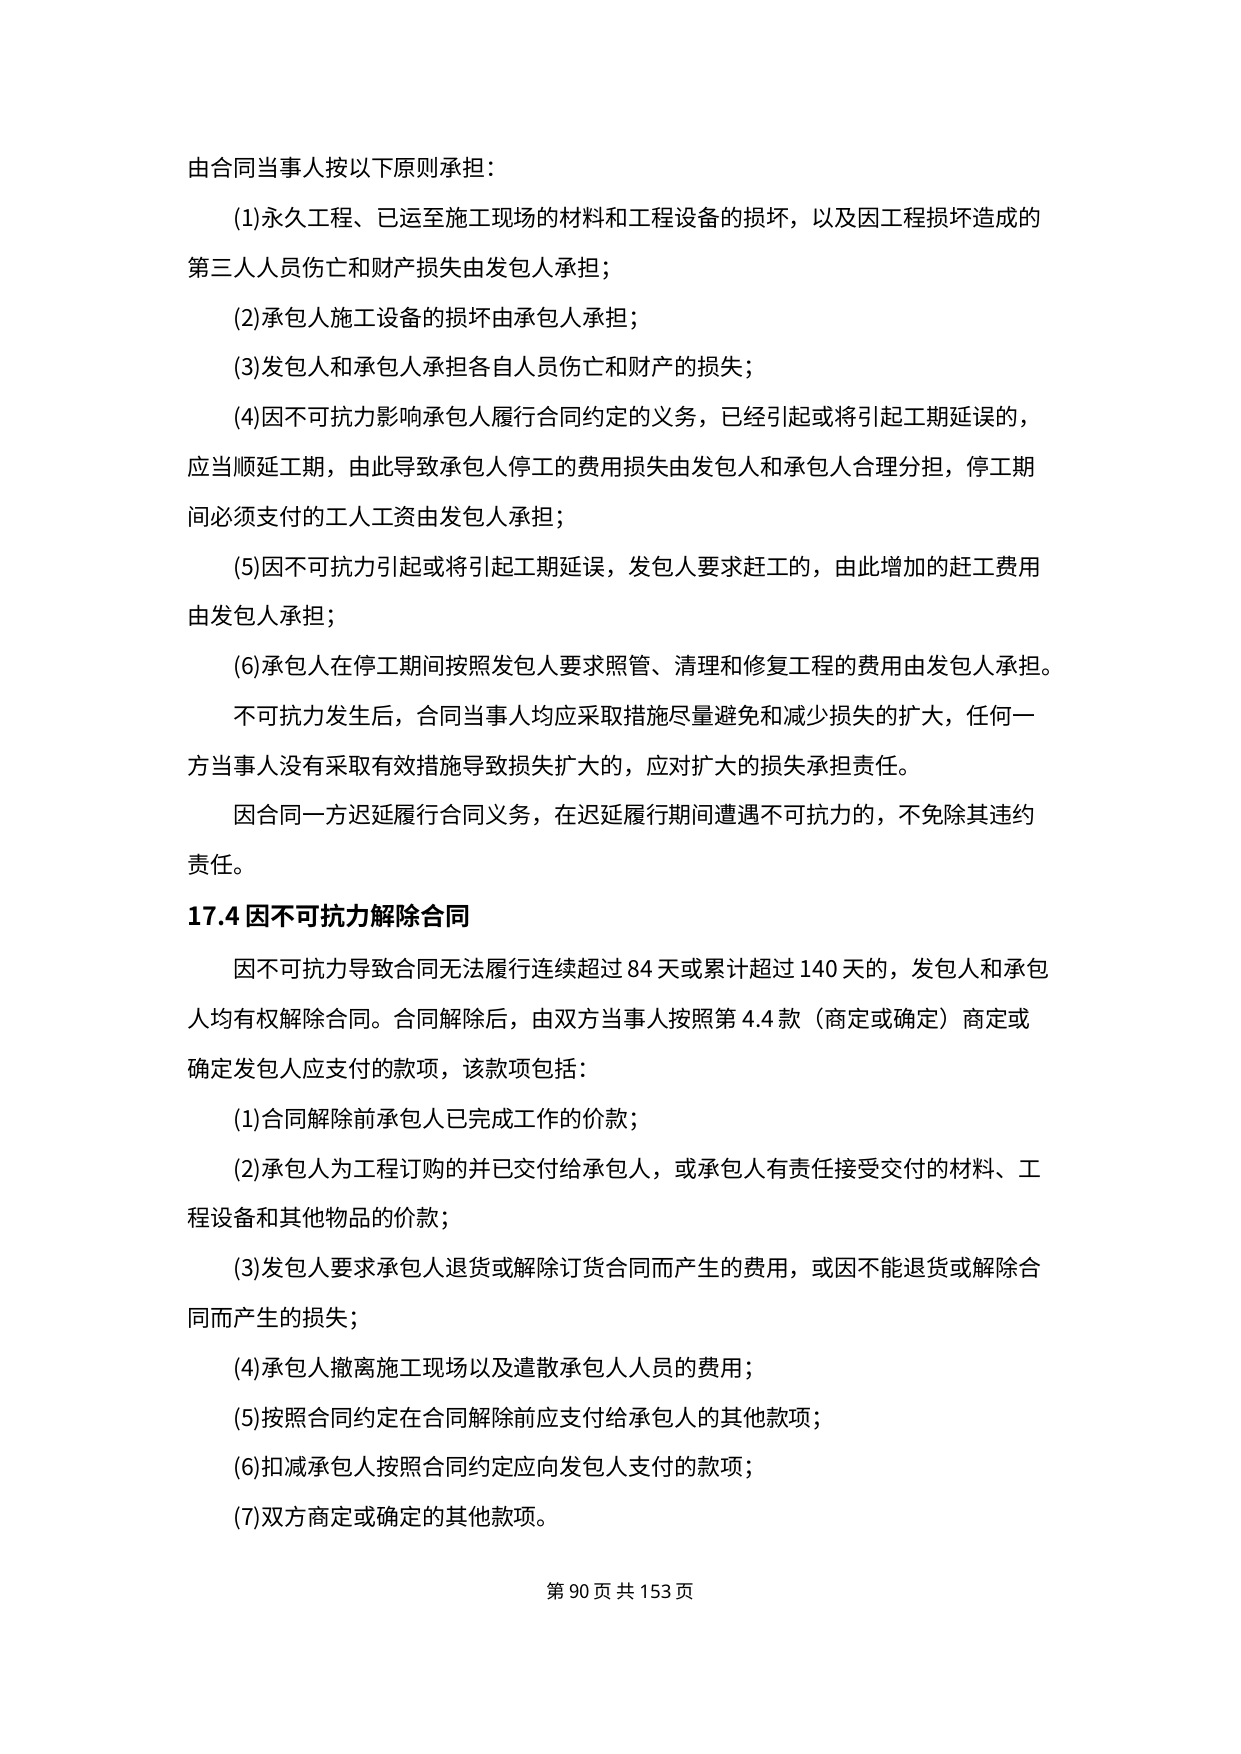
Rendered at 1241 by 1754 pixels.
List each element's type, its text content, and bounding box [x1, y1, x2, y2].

text (3)发包人要求承包人退货或解除订货合同而产生的费用，或因不能退货或解除合同而产生的损失； [187, 1250, 1053, 1333]
text (2)承包人施工设备的损坏由承包人承担； [187, 299, 1053, 333]
text (6)承包人在停工期间按照发包人要求照管、清理和修复工程的费用由发包人承担。 [187, 648, 1053, 681]
text (2)承包人为工程订购的并已交付给承包人，或承包人有责任接受交付的材料、工程设备和其他物品的价款； [187, 1150, 1053, 1233]
text (6)扣减承包人按照合同约定应向发包人支付的款项； [187, 1449, 1053, 1482]
text 因不可抗力导致合同无法履行连续超过84天或累计超过140天的，发包人和承包人均有权解除合同。合同解除后，由双方当事人按照第4.4款（商定或确定）商定或确定发包人应支付的款项，该款项包括： [187, 951, 1053, 1084]
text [187, 150, 1053, 183]
text (7)双方商定或确定的其他款项。 [187, 1499, 1053, 1532]
text (1)合同解除前承包人已完成工作的价款； [187, 1101, 1053, 1134]
text (5)按照合同约定在合同解除前应支付给承包人的其他款项； [187, 1399, 1053, 1433]
text (5)因不可抗力引起或将引起工期延误，发包人要求赶工的，由此增加的赶工费用由发包人承担； [187, 548, 1053, 631]
text (4)承包人撤离施工现场以及遣散承包人人员的费用； [187, 1349, 1053, 1383]
text 因合同一方迟延履行合同义务，在迟延履行期间遭遇不可抗力的，不免除其违约责任。 [187, 797, 1053, 880]
text (3)发包人和承包人承担各自人员伤亡和财产的损失； [187, 349, 1053, 382]
text (4)因不可抗力影响承包人履行合同约定的义务，已经引起或将引起工期延误的，应当顺延工期，由此导致承包人停工的费用损失由发包人和承包人合理分担，停工期间必须支付的工人工资由发包人承担； [187, 399, 1053, 532]
text 17.4 因不可抗力解除合同 [187, 897, 1053, 933]
text (1)永久工程、已运至施工现场的材料和工程设备的损坏，以及因工程损坏造成的第三人人员伤亡和财产损失由发包人承担； [187, 200, 1053, 283]
text 不可抗力发生后，合同当事人均应采取措施尽量避免和减少损失的扩大，任何一方当事人没有采取有效措施导致损失扩大的，应对扩大的损失承担责任。 [187, 698, 1053, 781]
